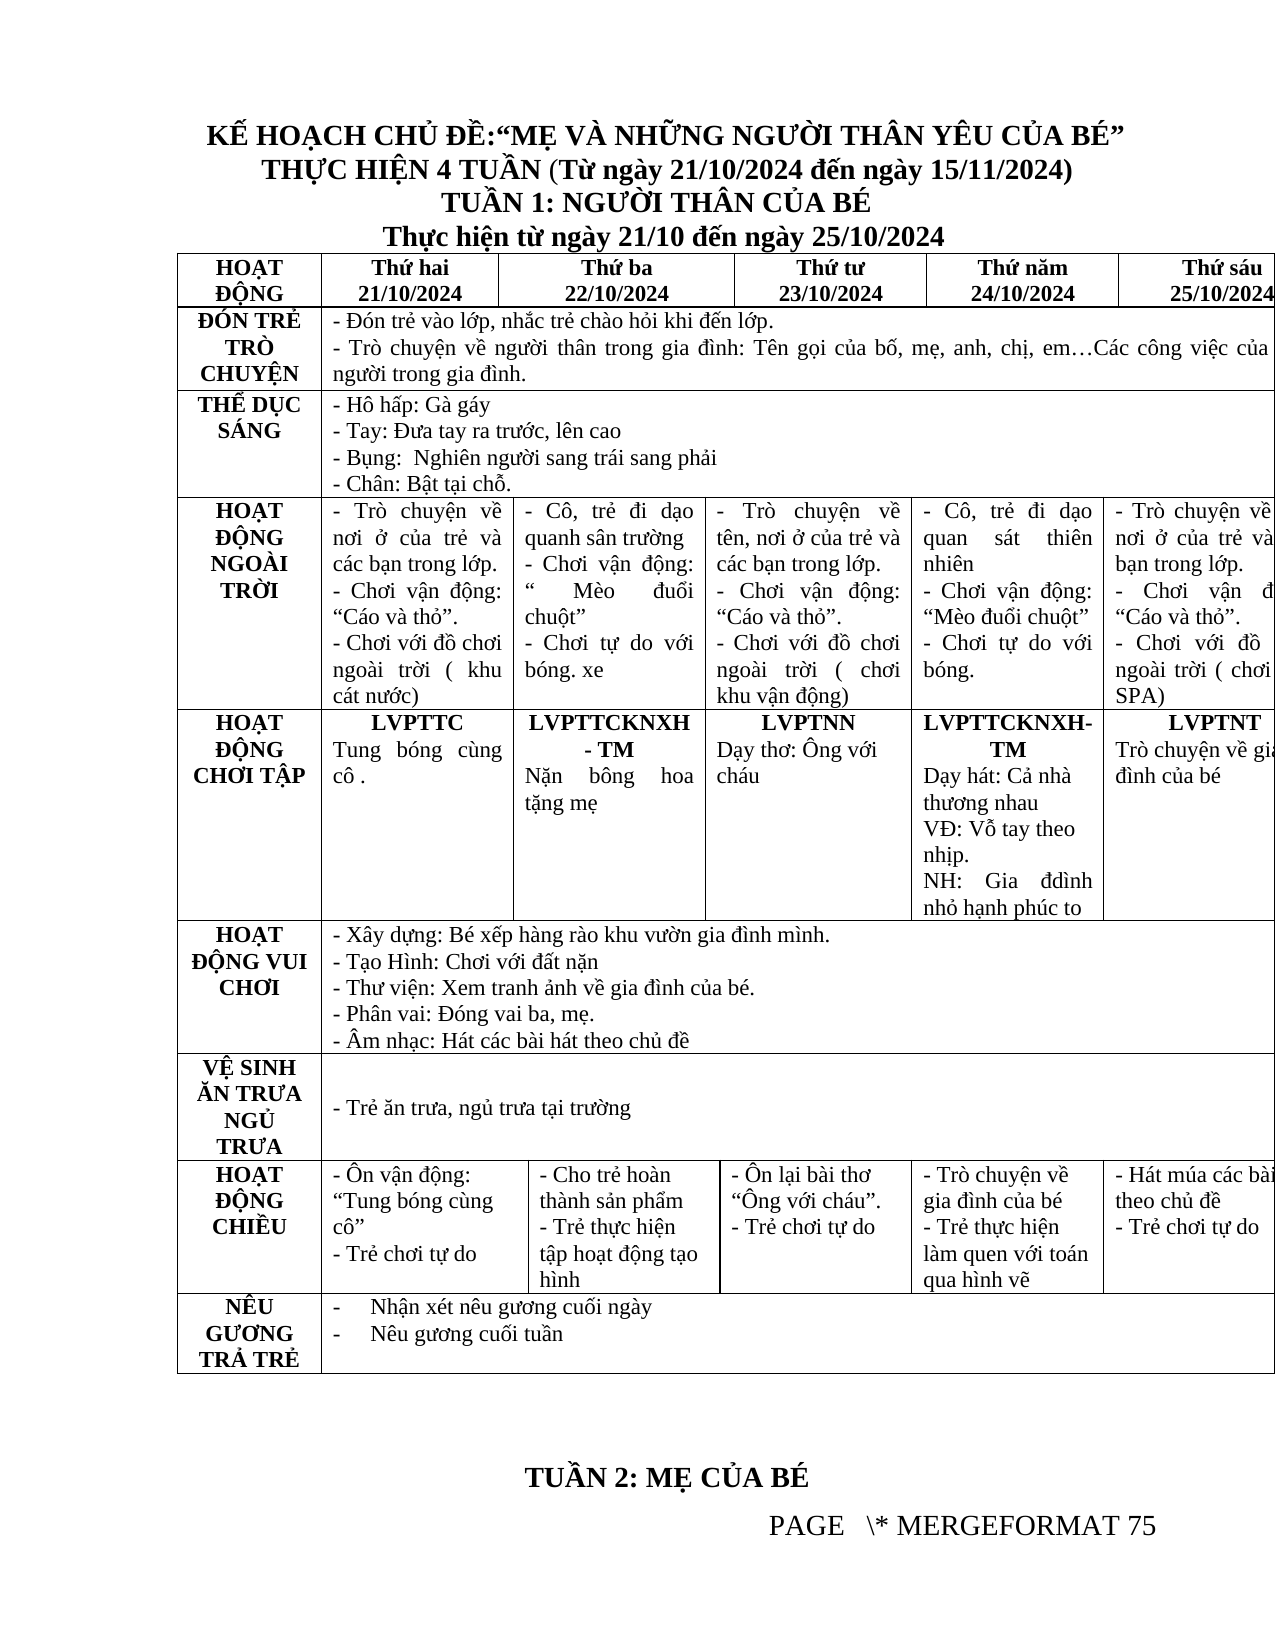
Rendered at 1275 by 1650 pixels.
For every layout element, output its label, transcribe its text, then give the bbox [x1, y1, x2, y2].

table_header Thứ ba 22/10/2024 [499, 254, 734, 306]
table_cell - Trẻ ăn trưa, ngủ trưa tại trường [322, 1054, 1274, 1159]
table_cell Nhận xét nêu gương cuối ngày Nêu gương cuối tuần [322, 1294, 1274, 1372]
table_cell NÊU GƯƠNG TRẢ TRẺ [178, 1294, 321, 1372]
table_cell HOẠT ĐỘNG CHIỀU [178, 1161, 321, 1292]
table_cell - Xây dựng: Bé xếp hàng rào khu vườn gia đình mình. - Tạo Hình: Chơi với đất nặn - Thư viện: Xem tranh ảnh về gia đình của bé. - Phân vai: Đóng vai ba, mẹ. - Âm nhạc: Hát các bài hát theo chủ đề [322, 921, 1274, 1053]
table_cell - Đón trẻ vào lớp, nhắc trẻ chào hỏi khi đến lớp. - Trò chuyện về người thân trong gia đình: Tên gọi của bố, mẹ, anh, chị, em…Các công việc của mọi người trong gia đình. [322, 308, 1274, 390]
table_cell - Hát múa các bài hát theo chủ đề - Trẻ chơi tự do [1104, 1161, 1274, 1292]
text TUẦN 2: MẸ CỦA BÉ [177, 1460, 1156, 1493]
table_cell LVPTTCKNXH-TM Dạy hát: Cả nhà thương nhau VĐ: Vỗ tay theo nhịp. NH: Gia đdình nhỏ hạnh phúc to [912, 710, 1103, 920]
table_cell ĐÓN TRẺ TRÒ CHUYỆN [178, 308, 321, 390]
text TUẦN 1: NGƯỜI THÂN CỦA BÉ [177, 186, 1156, 219]
table_cell - Cô, trẻ đi dạo quan sát thiên nhiên - Chơi vận động: “Mèo đuổi chuột” - Chơi tự do với bóng. [912, 498, 1103, 708]
table_cell - Hô hấp: Gà gáy - Tay: Đưa tay ra trước, lên cao - Bụng: Nghiên người sang trái sang phải - Chân: Bật tại chỗ. [322, 391, 1274, 497]
table_cell - Ôn lại bài thơ “Ông với cháu”. - Trẻ chơi tự do [721, 1161, 911, 1292]
table_cell LVPTTC Tung bóng cùng cô . [322, 710, 513, 920]
table_cell - Trò chuyện về tên, nơi ở của trẻ và các bạn trong lớp. - Chơi vận động: “Cáo và thỏ”. - Chơi với đồ chơi ngoài trời ( chơi khu SPA) [1104, 498, 1274, 708]
table_cell HOẠT ĐỘNG VUI CHƠI [178, 921, 321, 1053]
table_cell LVPTNN Dạy thơ: Ông với cháu [706, 710, 911, 920]
table_cell THỂ DỤC SÁNG [178, 391, 321, 497]
table_cell VỆ SINH ĂN TRƯA NGỦ TRƯA [178, 1054, 321, 1159]
table_header Thứ sáu 25/10/2024 [1119, 254, 1274, 306]
table_cell - Trò chuyện về nơi ở của trẻ và các bạn trong lớp. - Chơi vận động: “Cáo và thỏ”. - Chơi với đồ chơi ngoài trời ( khu cát nước) [322, 498, 513, 708]
text THỰC HIỆN 4 TUẦN (Từ ngày 21/10/2024 đến ngày 15/11/2024) [177, 152, 1156, 186]
table_header Thứ năm 24/10/2024 [927, 254, 1118, 306]
table_cell LVPTNT Trò chuyện về gia đình của bé [1104, 710, 1274, 920]
table_header HOẠT ĐỘNG [178, 254, 321, 306]
text Thực hiện từ ngày 21/10 đến ngày 25/10/2024 [177, 219, 1156, 253]
table_header Thứ tư 23/10/2024 [735, 254, 926, 306]
table_cell - Trò chuyện về gia đình của bé - Trẻ thực hiện làm quen với toán qua hình vẽ [912, 1161, 1103, 1292]
table_header Thứ hai 21/10/2024 [322, 254, 498, 306]
table_cell - Trò chuyện về tên, nơi ở của trẻ và các bạn trong lớp. - Chơi vận động: “Cáo và thỏ”. - Chơi với đồ chơi ngoài trời ( chơi khu vận động) [706, 498, 911, 708]
table_cell LVPTTCKNXH - TM Nặn bông hoa tặng mẹ [514, 710, 705, 920]
table_cell HOẠT ĐỘNG NGOÀI TRỜI [178, 498, 321, 708]
text KẾ HOẠCH CHỦ ĐỀ:“MẸ VÀ NHỮNG NGƯỜI THÂN YÊU CỦA BÉ” [177, 118, 1156, 152]
table_cell - Ôn vận động: “Tung bóng cùng cô” - Trẻ chơi tự do [322, 1161, 528, 1292]
table_cell - Cho trẻ hoàn thành sản phẩm - Trẻ thực hiện tập hoạt động tạo hình [529, 1161, 719, 1292]
table_cell - Cô, trẻ đi dạo quanh sân trường - Chơi vận động: “ Mèo đuổi chuột” - Chơi tự do với bóng. xe [514, 498, 705, 708]
table_cell HOẠT ĐỘNG CHƠI TẬP [178, 710, 321, 920]
